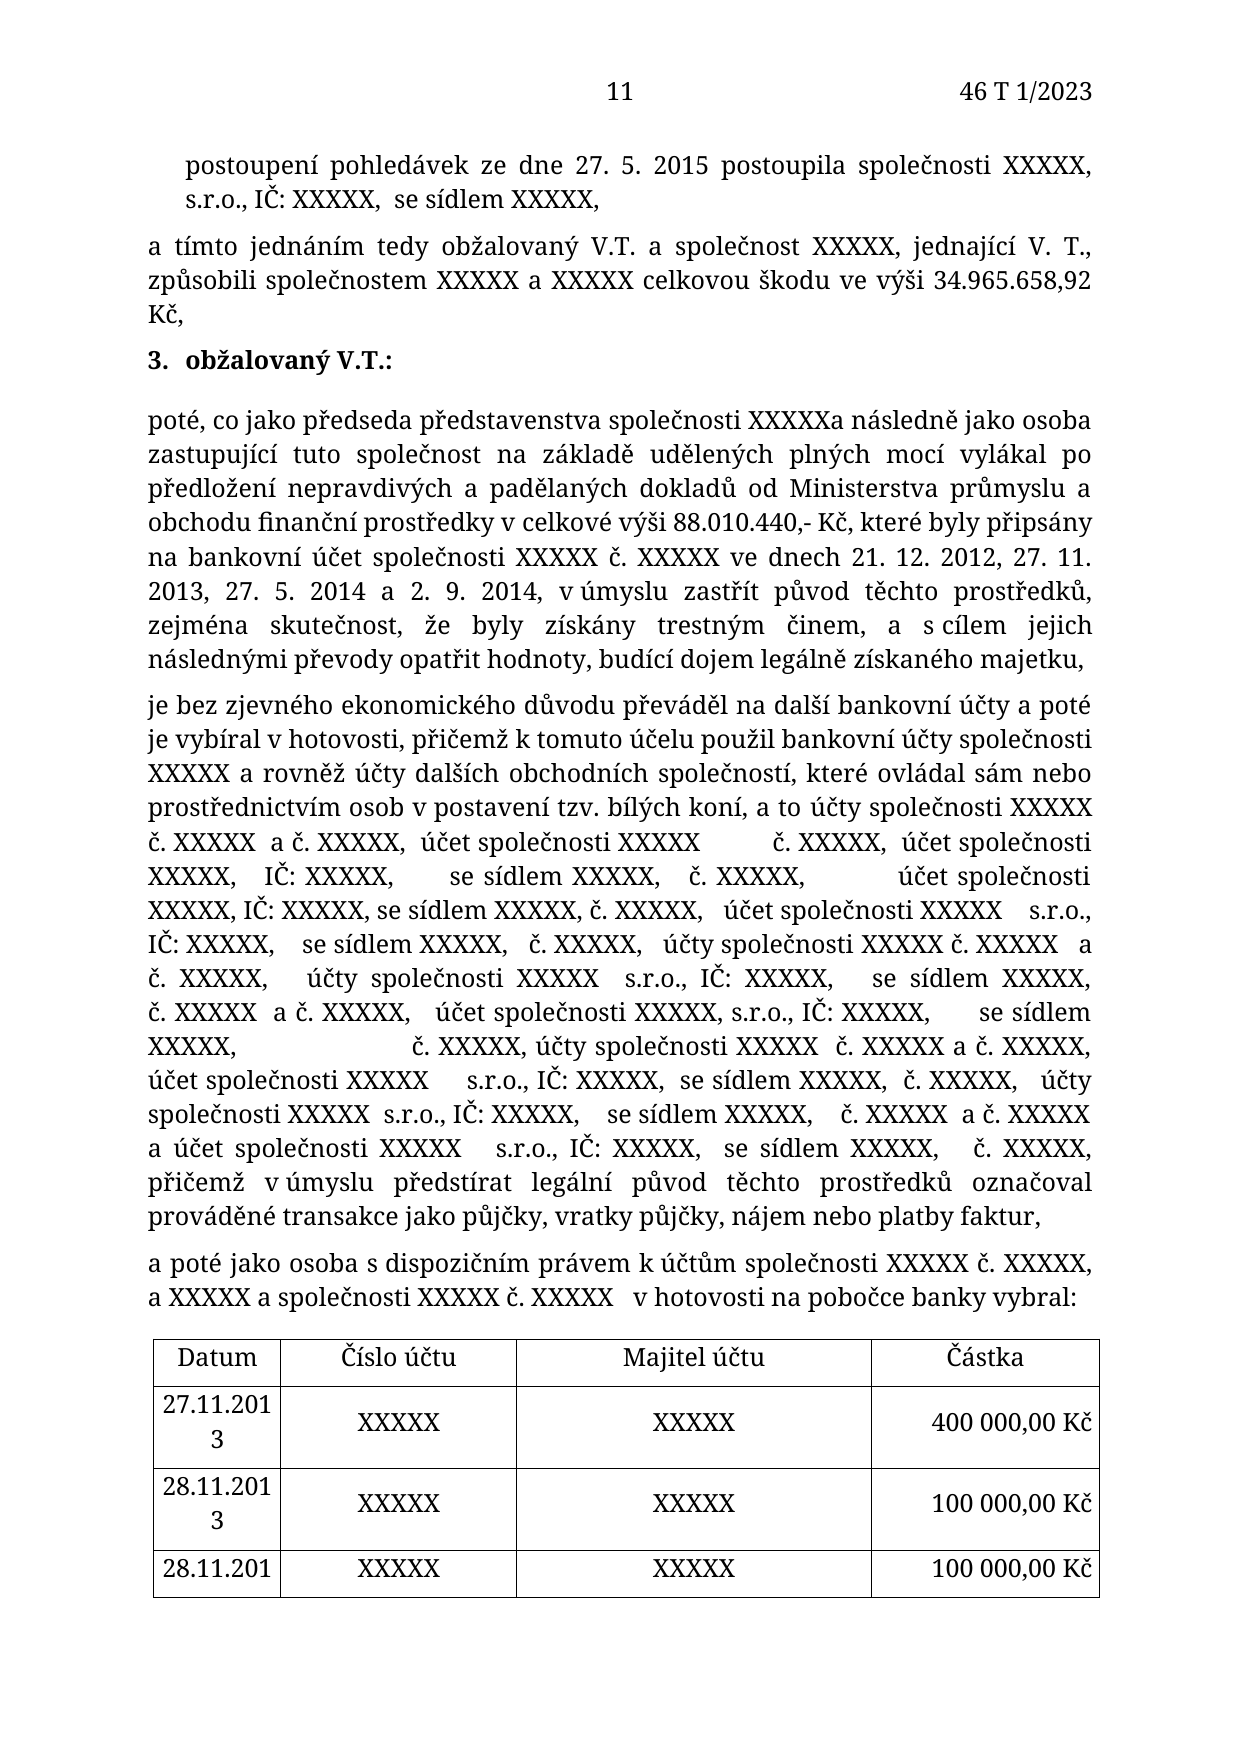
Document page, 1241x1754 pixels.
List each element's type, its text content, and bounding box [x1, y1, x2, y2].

text je bez zjevného ekonomického důvodu převáděl na další bankovní účty a poté je vybíral v hotovosti, přičemž k tomuto účelu použil bankovní účty společnosti XXXXX a rovněž účty dalších obchodních společností, které ovládal sám nebo prostřednictvím osob v postavení tzv. bílých koní, a to účty společnosti XXXXX č. XXXXX a č. XXXXX, účet společnosti XXXXX č. XXXXX, účet společnosti XXXXX, IČ: XXXXX, se sídlem XXXXX, č. XXXXX, účet společnosti XXXXX, IČ: XXXXX, se sídlem XXXXX, č. XXXXX, účet společnosti XXXXX s.r.o., IČ: XXXXX, se sídlem XXXXX, č. XXXXX, účty společnosti XXXXX č. XXXXX a č. XXXXX, účty společnosti XXXXX s.r.o., IČ: XXXXX, se sídlem XXXXX, č. XXXXX a č. XXXXX, účet společnosti XXXXX, s.r.o., IČ: XXXXX, se sídlem XXXXX, č. XXXXX, účty společnosti XXXXX č. XXXXX a č. XXXXX, účet společnosti XXXXX s.r.o., IČ: XXXXX, se sídlem XXXXX, č. XXXXX, účty společnosti XXXXX s.r.o., IČ: XXXXX, se sídlem XXXXX, č. XXXXX a č. XXXXX a účet společnosti XXXXX s.r.o., IČ: XXXXX, se sídlem XXXXX, č. XXXXX, přičemž v úmyslu předstírat legální původ těchto prostředků označoval prováděné transakce jako půjčky, vratky půjčky, nájem nebo platby faktur, [148, 688, 1093, 1233]
table_cell 28.11.2013 [154, 1551, 280, 1597]
table_cell XXXXX [517, 1551, 871, 1597]
table_header Číslo účtu [281, 1340, 516, 1386]
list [185, 148, 1093, 216]
table_cell XXXXX [281, 1551, 516, 1597]
table_cell XXXXX [281, 1469, 516, 1549]
table_cell 100 000,00 Kč [872, 1551, 1099, 1597]
table_header Částka [872, 1340, 1099, 1386]
table_header Majitel účtu [517, 1340, 871, 1386]
table_cell 27.11.2013 [154, 1387, 280, 1468]
text poté, co jako předseda představenstva společnosti XXXXXa následně jako osoba zastupující tuto společnost na základě udělených plných mocí vylákal po předložení nepravdivých a padělaných dokladů od Ministerstva průmyslu a obchodu finanční prostředky v celkové výši 88.010.440,- Kč, které byly připsány na bankovní účet společnosti XXXXX č. XXXXX ve dnech 21. 12. 2012, 27. 11. 2013, 27. 5. 2014 a 2. 9. 2014, v úmyslu zastřít původ těchto prostředků, zejména skutečnost, že byly získány trestným činem, a s cílem jejich následnými převody opatřit hodnoty, budící dojem legálně získaného majetku, [148, 403, 1093, 675]
table_cell 400 000,00 Kč [872, 1387, 1099, 1468]
list obžalovaný V.T.: [148, 343, 1093, 377]
table_cell 100 000,00 Kč [872, 1469, 1099, 1549]
text a tímto jednáním tedy obžalovaný V.T. a společnost XXXXX, jednající V. T., způsobili společnostem XXXXX a XXXXX celkovou škodu ve výši 34.965.658,92 Kč, [148, 228, 1093, 330]
table_cell XXXXX [281, 1387, 516, 1468]
table_cell 28.11.2013 [154, 1469, 280, 1549]
text a poté jako osoba s dispozičním právem k účtům společnosti XXXXX č. XXXXX, a XXXXX a společnosti XXXXX č. XXXXX v hotovosti na pobočce banky vybral: [148, 1245, 1093, 1313]
table_header Datum [154, 1340, 280, 1386]
table_cell XXXXX [517, 1387, 871, 1468]
table_cell XXXXX [517, 1469, 871, 1549]
